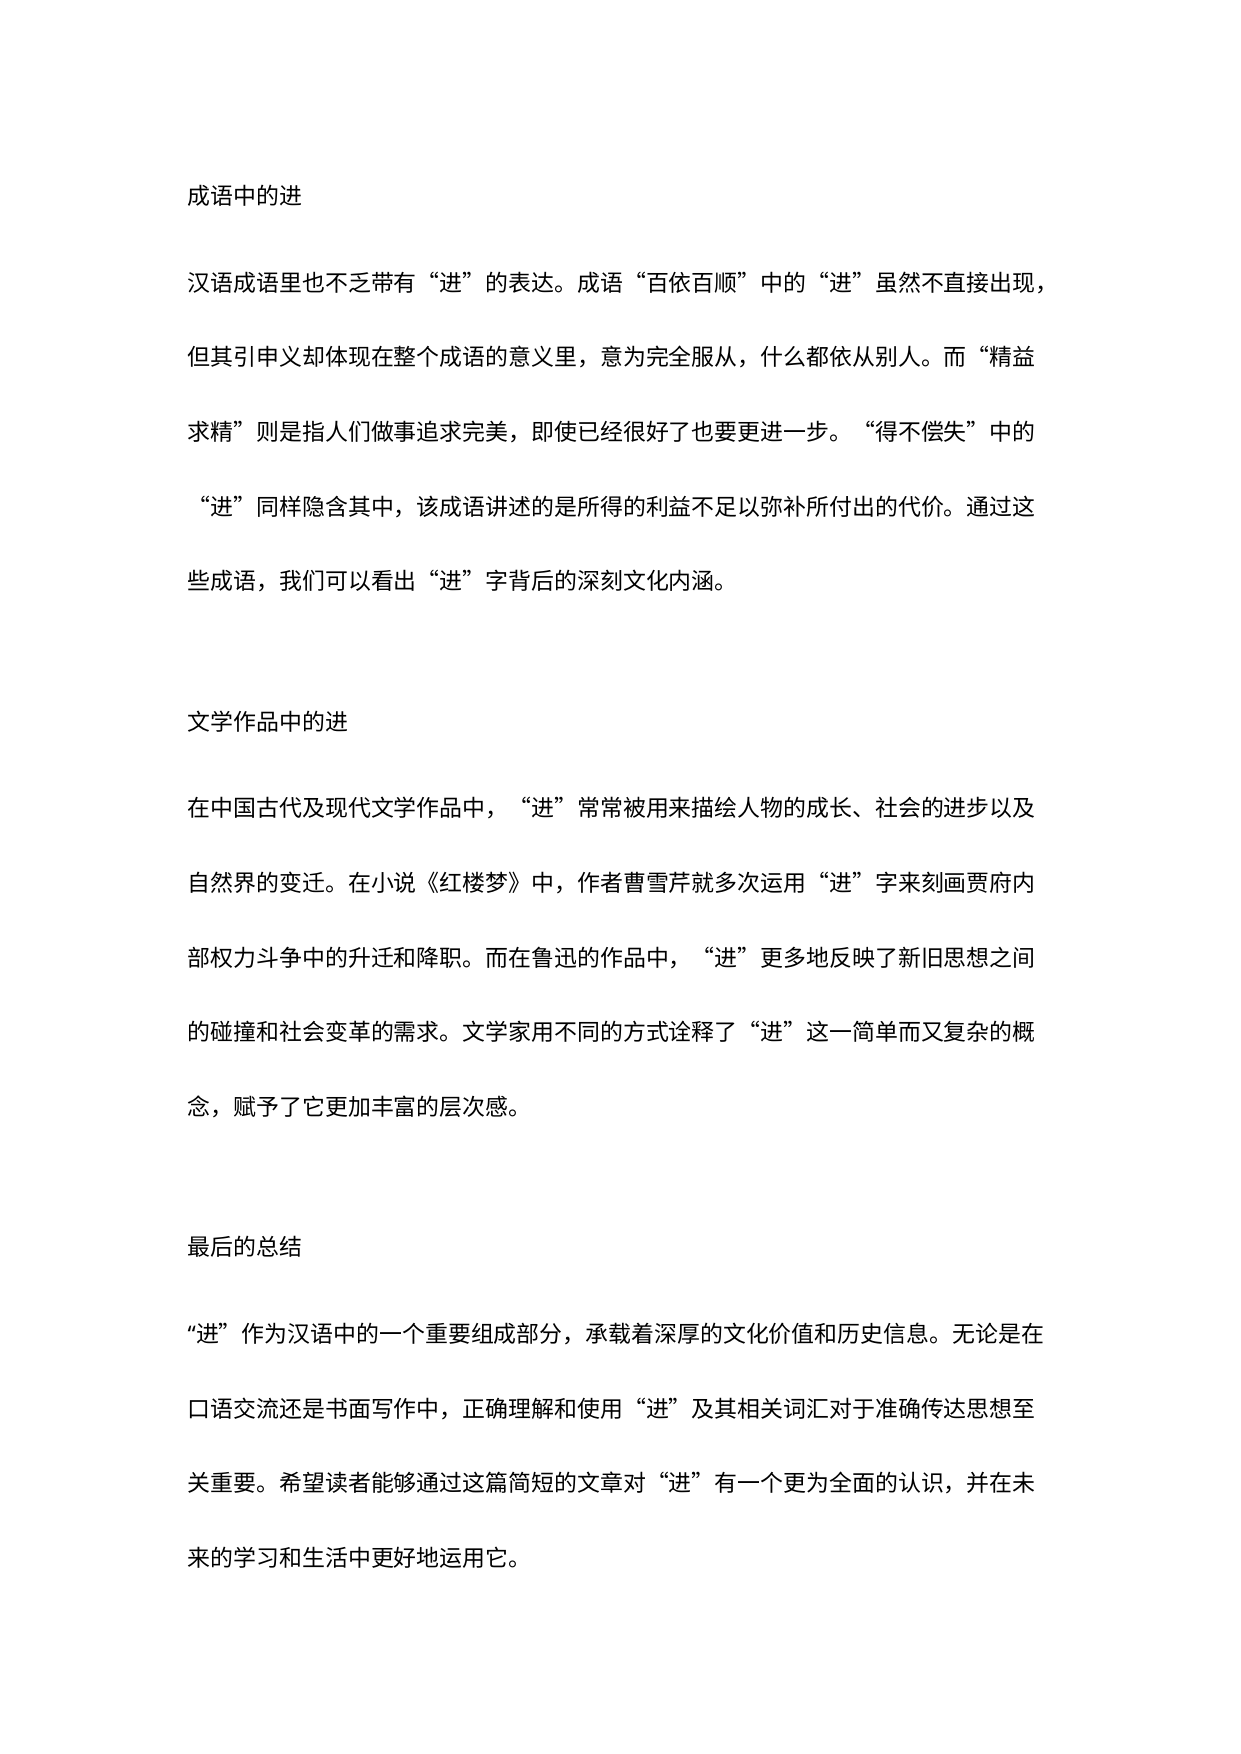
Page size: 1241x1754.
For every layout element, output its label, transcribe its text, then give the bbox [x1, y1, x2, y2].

text 成语中的进 [187, 162, 1053, 227]
text 最后的总结 [187, 1213, 1053, 1278]
text 文学作品中的进 [187, 688, 1053, 753]
text 在中国古代及现代文学作品中，“进”常常被用来描绘人物的成长、社会的进步以及自然界的变迁。在小说《红楼梦》中，作者曹雪芹就多次运用“进”字来刻画贾府内部权力斗争中的升迁和降职。而在鲁迅的作品中，“进”更多地反映了新旧思想之间的碰撞和社会变革的需求。文学家用不同的方式诠释了“进”这一简单而又复杂的概念，赋予了它更加丰富的层次感。 [187, 774, 1053, 1138]
text 汉语成语里也不乏带有“进”的表达。成语“百依百顺”中的“进”虽然不直接出现，但其引申义却体现在整个成语的意义里，意为完全服从，什么都依从别人。而“精益求精”则是指人们做事追求完美，即使已经很好了也要更进一步。“得不偿失”中的“进”同样隐含其中，该成语讲述的是所得的利益不足以弥补所付出的代价。通过这些成语，我们可以看出“进”字背后的深刻文化内涵。 [187, 248, 1053, 612]
text “进”作为汉语中的一个重要组成部分，承载着深厚的文化价值和历史信息。无论是在口语交流还是书面写作中，正确理解和使用“进”及其相关词汇对于准确传达思想至关重要。希望读者能够通过这篇简短的文章对“进”有一个更为全面的认识，并在未来的学习和生活中更好地运用它。 [187, 1300, 1053, 1589]
